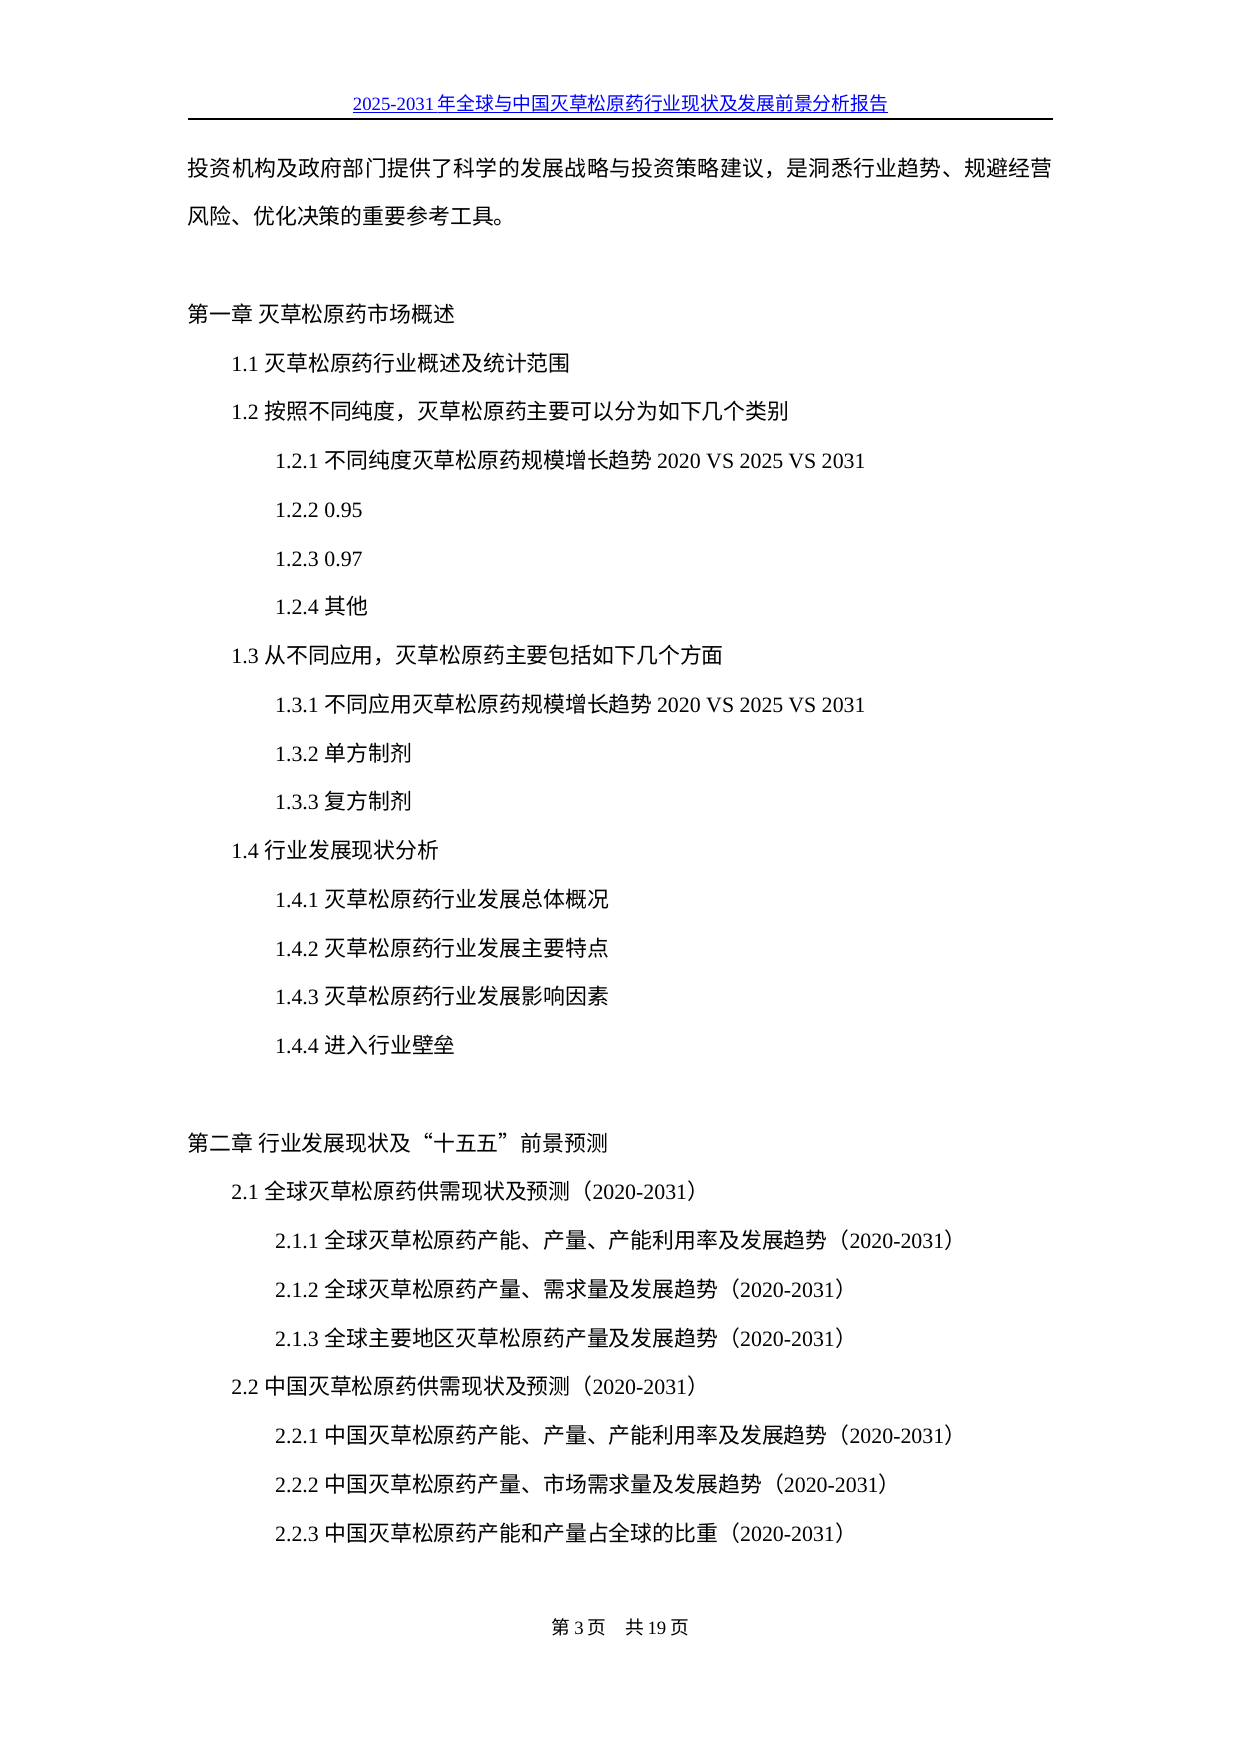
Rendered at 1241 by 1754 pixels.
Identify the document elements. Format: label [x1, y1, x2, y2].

text [187, 150, 1053, 1548]
